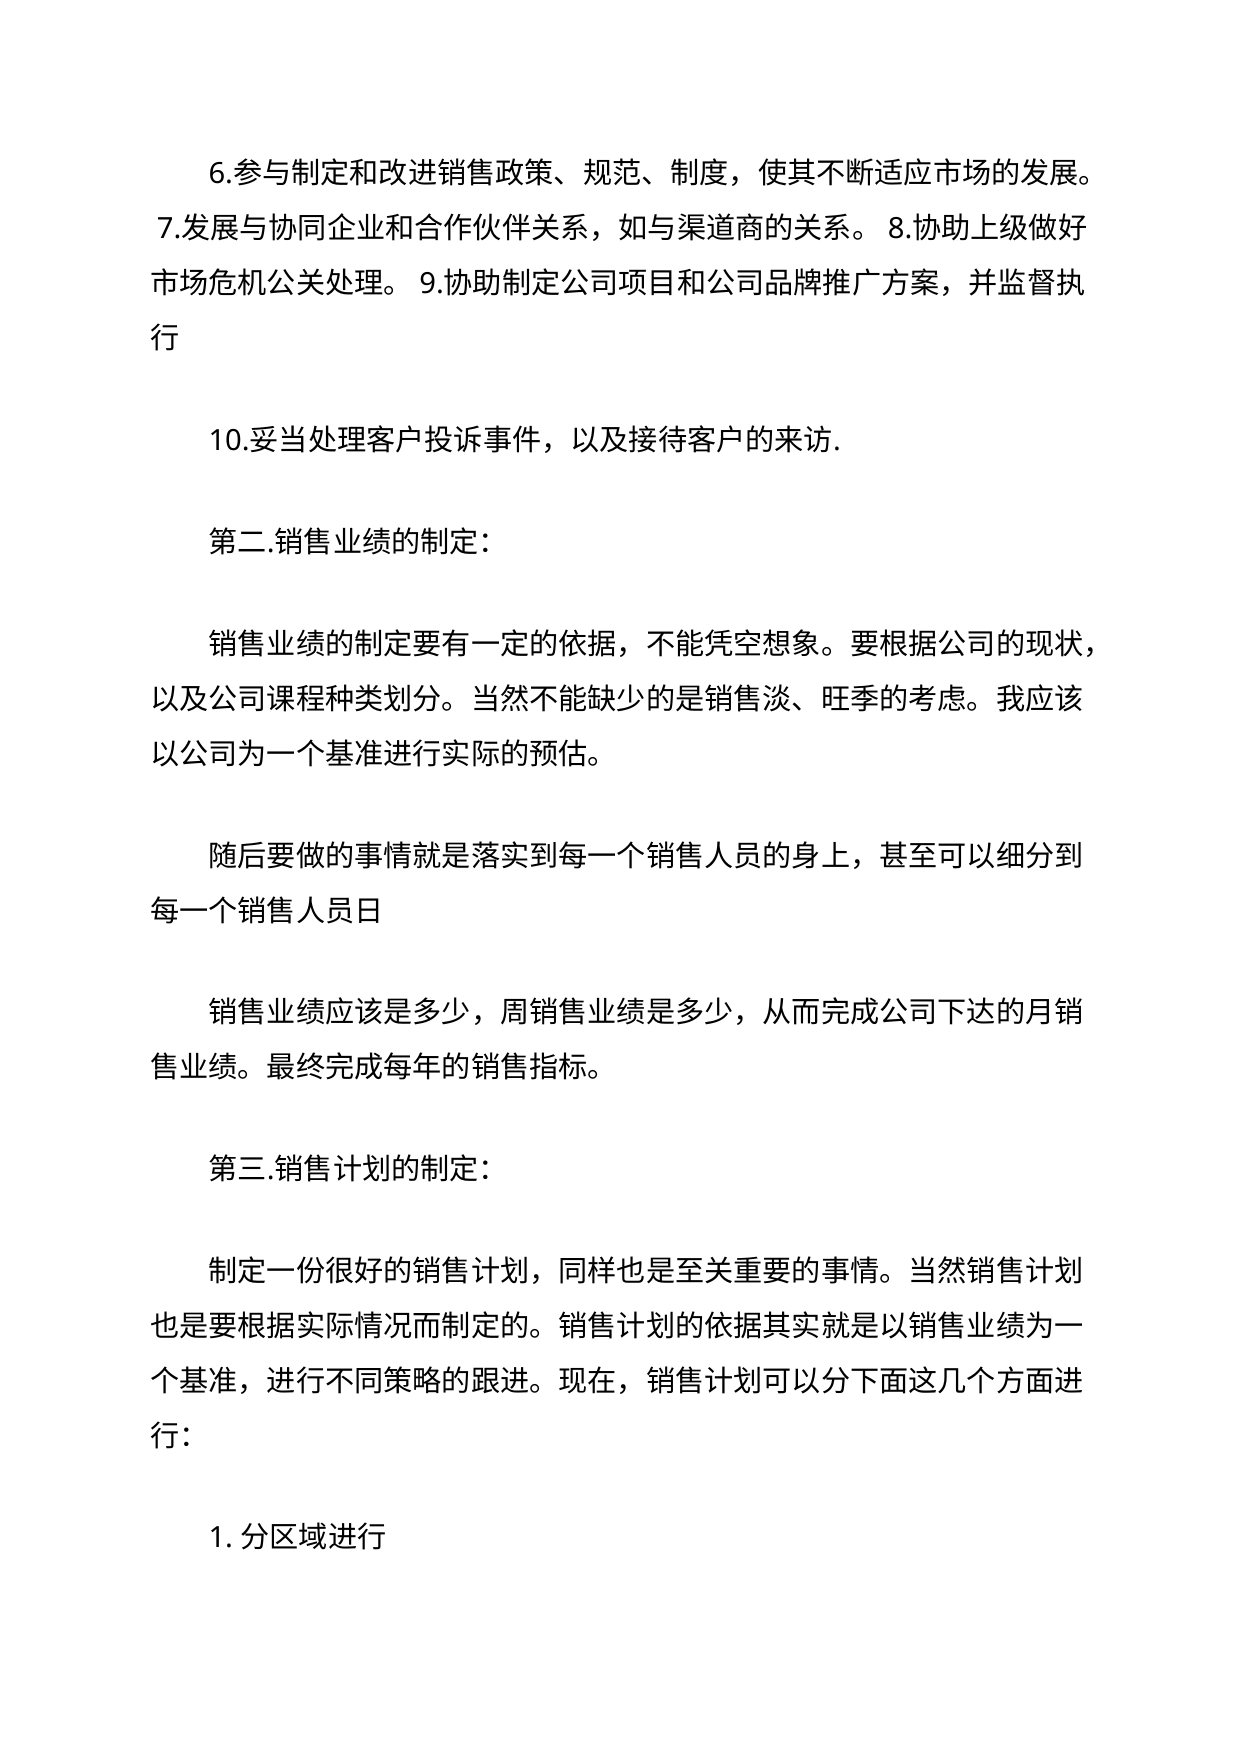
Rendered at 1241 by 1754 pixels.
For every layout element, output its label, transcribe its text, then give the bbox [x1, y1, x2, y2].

text 第二.销售业绩的制定： [150, 519, 1090, 561]
text 销售业绩应该是多少，周销售业绩是多少，从而完成公司下达的月销售业绩。最终完成每年的销售指标。 [150, 989, 1090, 1086]
text 1. 分区域进行 [150, 1514, 1090, 1556]
text 制定一份很好的销售计划，同样也是至关重要的事情。当然销售计划也是要根据实际情况而制定的。销售计划的依据其实就是以销售业绩为一个基准，进行不同策略的跟进。现在，销售计划可以分下面这几个方面进行： [150, 1248, 1090, 1454]
text 销售业绩的制定要有一定的依据，不能凭空想象。要根据公司的现状，以及公司课程种类划分。当然不能缺少的是销售淡、旺季的考虑。我应该以公司为一个基准进行实际的预估。 [150, 621, 1090, 773]
text 随后要做的事情就是落实到每一个销售人员的身上，甚至可以细分到每一个销售人员日 [150, 832, 1090, 929]
text 6.参与制定和改进销售政策、规范、制度，使其不断适应市场的发展。 7.发展与协同企业和合作伙伴关系，如与渠道商的关系。 8.协助上级做好市场危机公关处理。 9.协助制定公司项目和公司品牌推广方案，并监督执行 [150, 150, 1090, 357]
text 10.妥当处理客户投诉事件，以及接待客户的来访. [150, 417, 1090, 459]
text 第三.销售计划的制定： [150, 1146, 1090, 1188]
